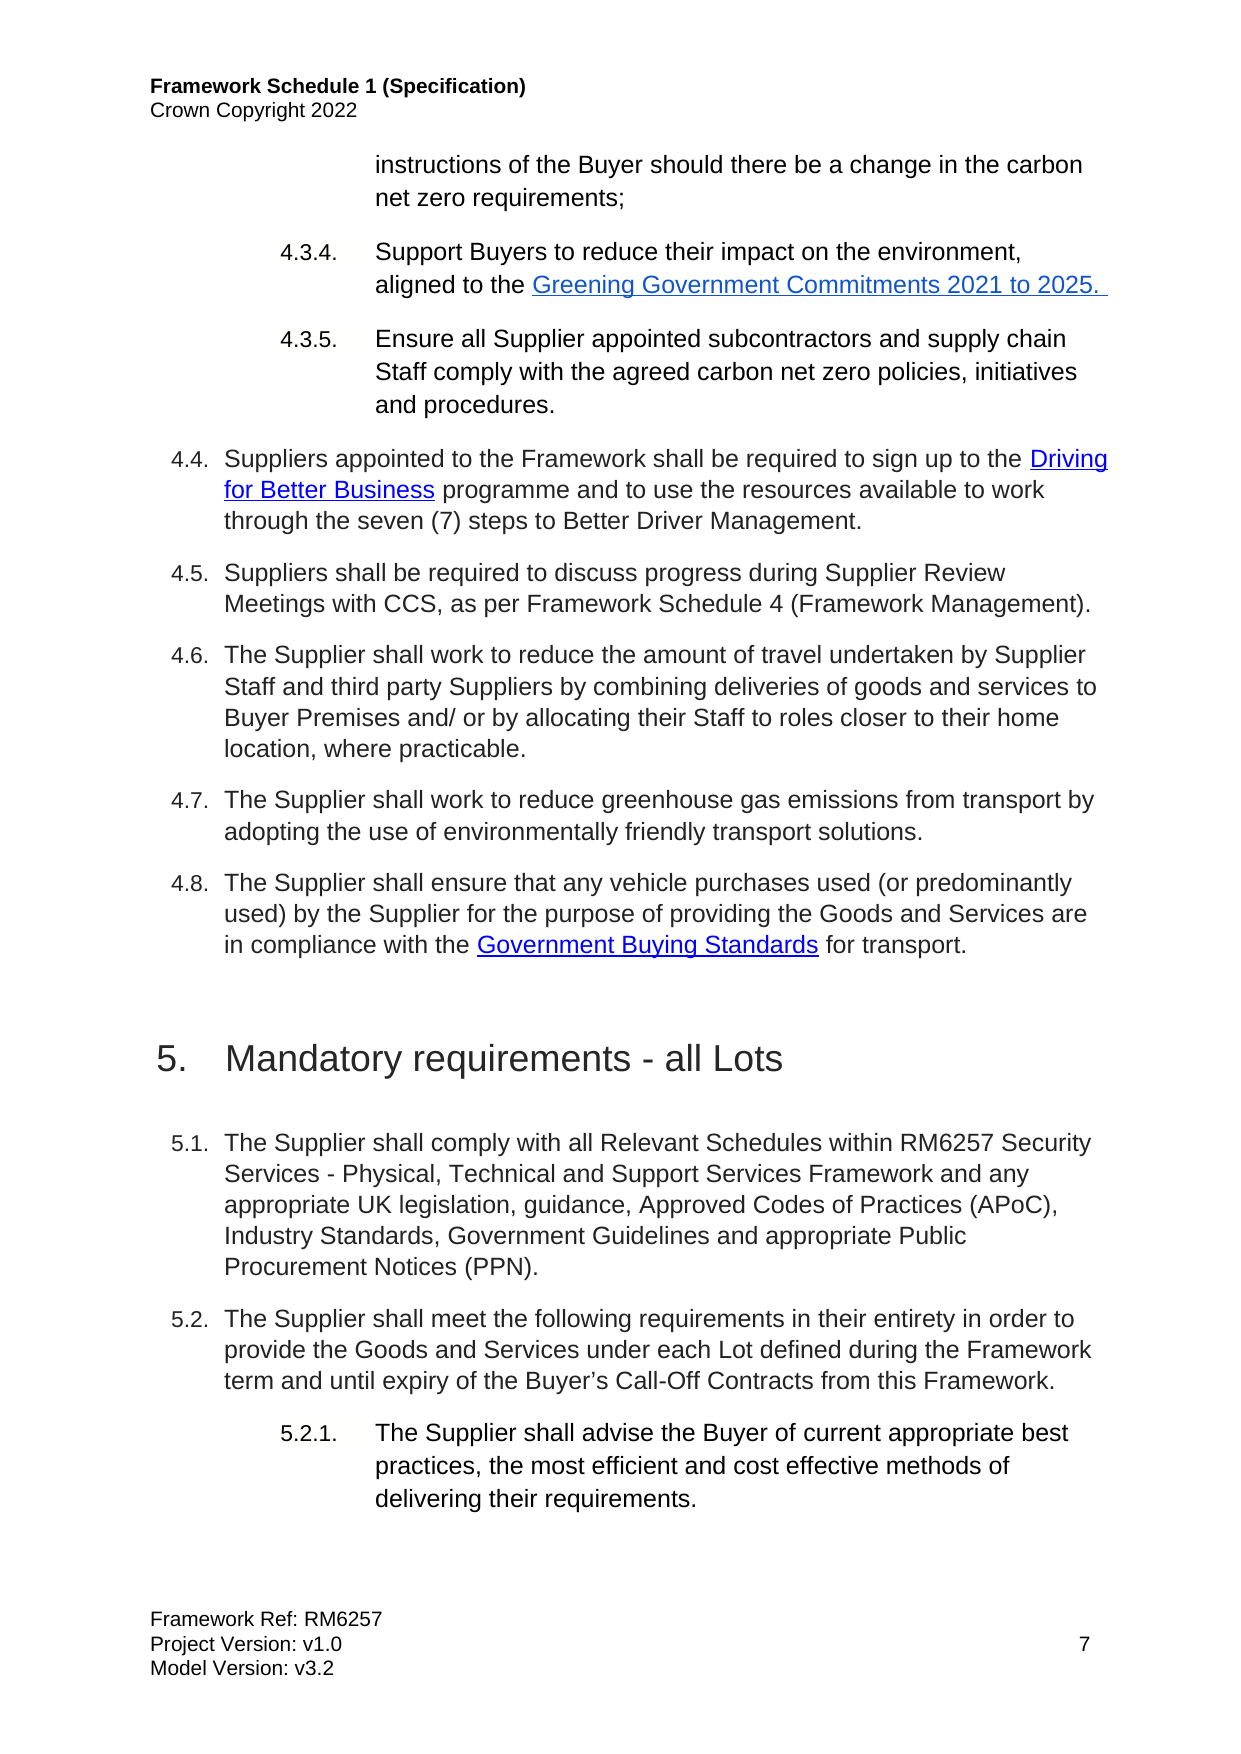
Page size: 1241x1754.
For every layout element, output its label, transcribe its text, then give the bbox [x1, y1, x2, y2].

list The Supplier shall advise the Buyer of current appropriate best practices, the most efficient and cost effective methods of delivering their requirements. [337, 1418, 1109, 1513]
subtitle Mandatory requirements - all Lots [187, 1036, 1109, 1079]
list Suppliers appointed to the Framework shall be required to sign up to the Driving for Better Business programme and to use the resources available to work through the seven (7) steps to Better Driver Management. [209, 444, 1109, 534]
list Ensure all Supplier appointed subcontractors and supply chain Staff comply with the agreed carbon net zero policies, initiatives and procedures. [337, 324, 1109, 418]
list The Supplier shall work to reduce greenhouse gas emissions from transport by adopting the use of environmentally friendly transport solutions. [209, 786, 1109, 845]
list The Supplier shall ensure that any vehicle purchases used (or predominantly used) by the Supplier for the purpose of providing the Goods and Services are in compliance with the Government Buying Standards for transport. [209, 868, 1109, 959]
list The Supplier shall meet the following requirements in their entirety in order to provide the Goods and Services under each Lot defined during the Framework term and until expiry of the Buyer’s Call-Off Contracts from this Framework. [209, 1304, 1109, 1395]
list The Supplier shall work to reduce the amount of travel undertaken by Supplier Staff and third party Suppliers by combining deliveries of goods and services to Buyer Premises and/ or by allocating their Staff to roles closer to their home location, where practicable. [209, 641, 1109, 762]
list Suppliers shall be required to discuss progress during Supplier Review Meetings with CCS, as per Framework Schedule 4 (Framework Management). [209, 558, 1109, 617]
list Support Buyers to reduce their impact on the environment, aligned to the Greening Government Commitments 2021 to 2025. [337, 237, 1109, 299]
list The Supplier shall comply with all Relevant Schedules within RM6257 Security Services - Physical, Technical and Support Services Framework and any appropriate UK legislation, guidance, Approved Codes of Practices (APoC), Industry Standards, Government Guidelines and appropriate Public Procurement Notices (PPN). [209, 1128, 1109, 1281]
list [337, 150, 1109, 212]
